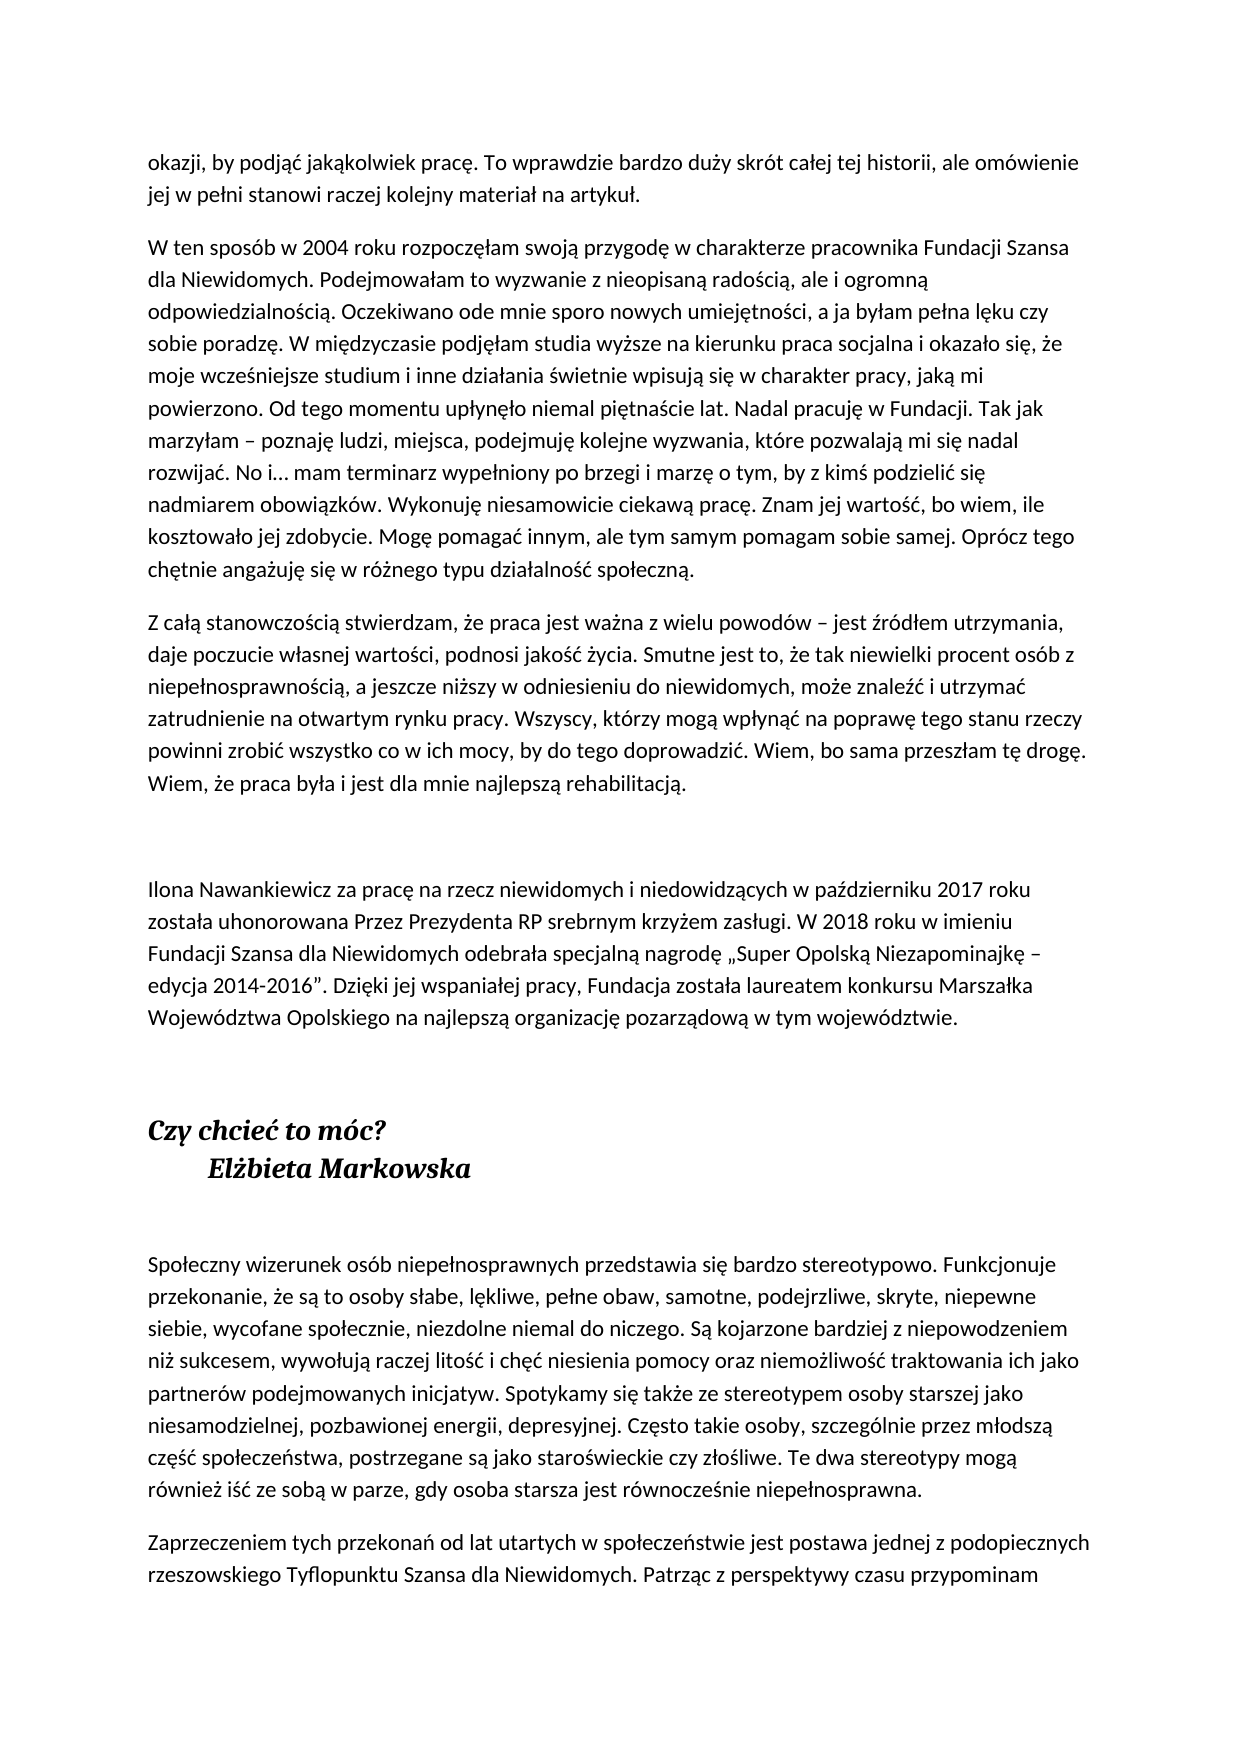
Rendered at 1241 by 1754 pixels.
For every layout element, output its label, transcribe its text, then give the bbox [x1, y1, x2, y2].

subtitle Czy chcieć to móc? Elżbieta Markowska [148, 1114, 1093, 1186]
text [148, 148, 1093, 208]
text Ilona Nawankiewicz za pracę na rzecz niewidomych i niedowidzących w październiku 2017 roku została uhonorowana Przez Prezydenta RP srebrnym krzyżem zasługi. W 2018 roku w imieniu Fundacji Szansa dla Niewidomych odebrała specjalną nagrodę „Super Opolską Niezapominajkę – edycja 2014-2016”. Dzięki jej wspaniałej pracy, Fundacja została laureatem konkursu Marszałka Województwa Opolskiego na najlepszą organizację pozarządową w tym województwie. [148, 875, 1093, 1031]
text Społeczny wizerunek osób niepełnosprawnych przedstawia się bardzo stereotypowo. Funkcjonuje przekonanie, że są to osoby słabe, lękliwe, pełne obaw, samotne, podejrzliwe, skryte, niepewne siebie, wycofane społecznie, niezdolne niemal do niczego. Są kojarzone bardziej z niepowodzeniem niż sukcesem, wywołują raczej litość i chęć niesienia pomocy oraz niemożliwość traktowania ich jako partnerów podejmowanych inicjatyw. Spotykamy się także ze stereotypem osoby starszej jako niesamodzielnej, pozbawionej energii, depresyjnej. Często takie osoby, szczególnie przez młodszą część społeczeństwa, postrzegane są jako staroświeckie czy złośliwe. Te dwa stereotypy mogą również iść ze sobą w parze, gdy osoba starsza jest równocześnie niepełnosprawna. [148, 1250, 1093, 1503]
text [148, 1528, 1093, 1588]
text W ten sposób w 2004 roku rozpoczęłam swoją przygodę w charakterze pracownika Fundacji Szansa dla Niewidomych. Podejmowałam to wyzwanie z nieopisaną radością, ale i ogromną odpowiedzialnością. Oczekiwano ode mnie sporo nowych umiejętności, a ja byłam pełna lęku czy sobie poradzę. W międzyczasie podjęłam studia wyższe na kierunku praca socjalna i okazało się, że moje wcześniejsze studium i inne działania świetnie wpisują się w charakter pracy, jaką mi powierzono. Od tego momentu upłynęło niemal piętnaście lat. Nadal pracuję w Fundacji. Tak jak marzyłam – poznaję ludzi, miejsca, podejmuję kolejne wyzwania, które pozwalają mi się nadal rozwijać. No i… mam terminarz wypełniony po brzegi i marzę o tym, by z kimś podzielić się nadmiarem obowiązków. Wykonuję niesamowicie ciekawą pracę. Znam jej wartość, bo wiem, ile kosztowało jej zdobycie. Mogę pomagać innym, ale tym samym pomagam sobie samej. Oprócz tego chętnie angażuję się w różnego typu działalność społeczną. [148, 233, 1093, 583]
text Z całą stanowczością stwierdzam, że praca jest ważna z wielu powodów – jest źródłem utrzymania, daje poczucie własnej wartości, podnosi jakość życia. Smutne jest to, że tak niewielki procent osób z niepełnosprawnością, a jeszcze niższy w odniesieniu do niewidomych, może znaleźć i utrzymać zatrudnienie na otwartym rynku pracy. Wszyscy, którzy mogą wpłynąć na poprawę tego stanu rzeczy powinni zrobić wszystko co w ich mocy, by do tego doprowadzić. Wiem, bo sama przeszłam tę drogę. Wiem, że praca była i jest dla mnie najlepszą rehabilitacją. [148, 608, 1093, 797]
